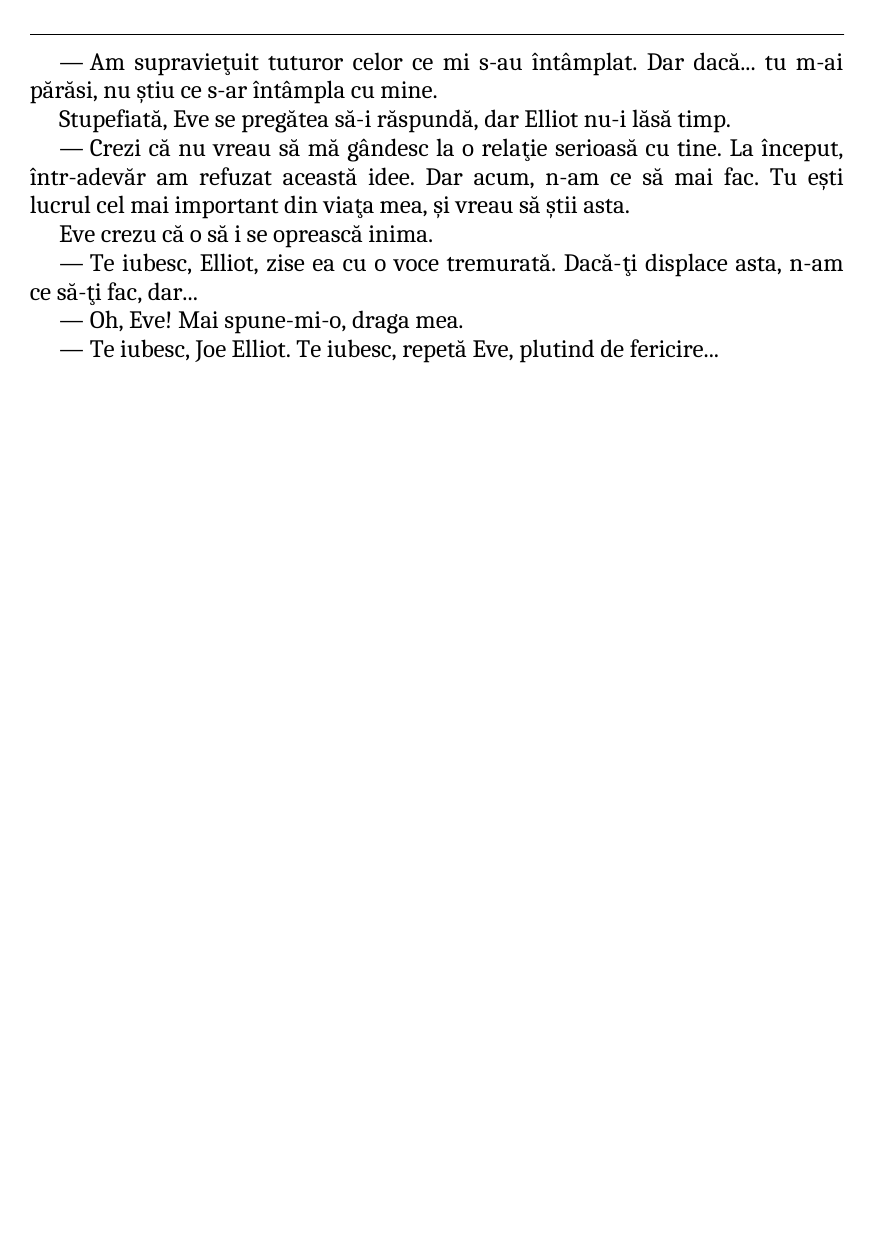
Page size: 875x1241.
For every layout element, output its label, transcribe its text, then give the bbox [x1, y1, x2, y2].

text — Am supravieţuit tuturor celor ce mi s-au întâmplat. Dar dacă... tu m-ai părăsi, nu ştiu ce s-ar întâmpla cu mine. [29, 48, 844, 105]
text — Te iubesc, Joe Elliot. Te iubesc, repetă Eve, plutind de fericire... [29, 335, 844, 364]
text — Crezi că nu vreau să mă gândesc la o relaţie serioasă cu tine. La început, într-adevăr am refuzat această idee. Dar acum, n-am ce să mai fac. Tu eşti lucrul cel mai important din viaţa mea, şi vreau să ştii asta. [29, 134, 844, 220]
text Eve crezu că o să i se oprească inima. [29, 220, 844, 249]
text Stupefiată, Eve se pregătea să-i răspundă, dar Elliot nu-i lăsă timp. [29, 105, 844, 134]
text — Te iubesc, Elliot, zise ea cu o voce tremurată. Dacă-ţi displace asta, n-am ce să-ţi fac, dar... [29, 249, 844, 306]
text — Oh, Eve! Mai spune-mi-o, draga mea. [29, 306, 844, 335]
